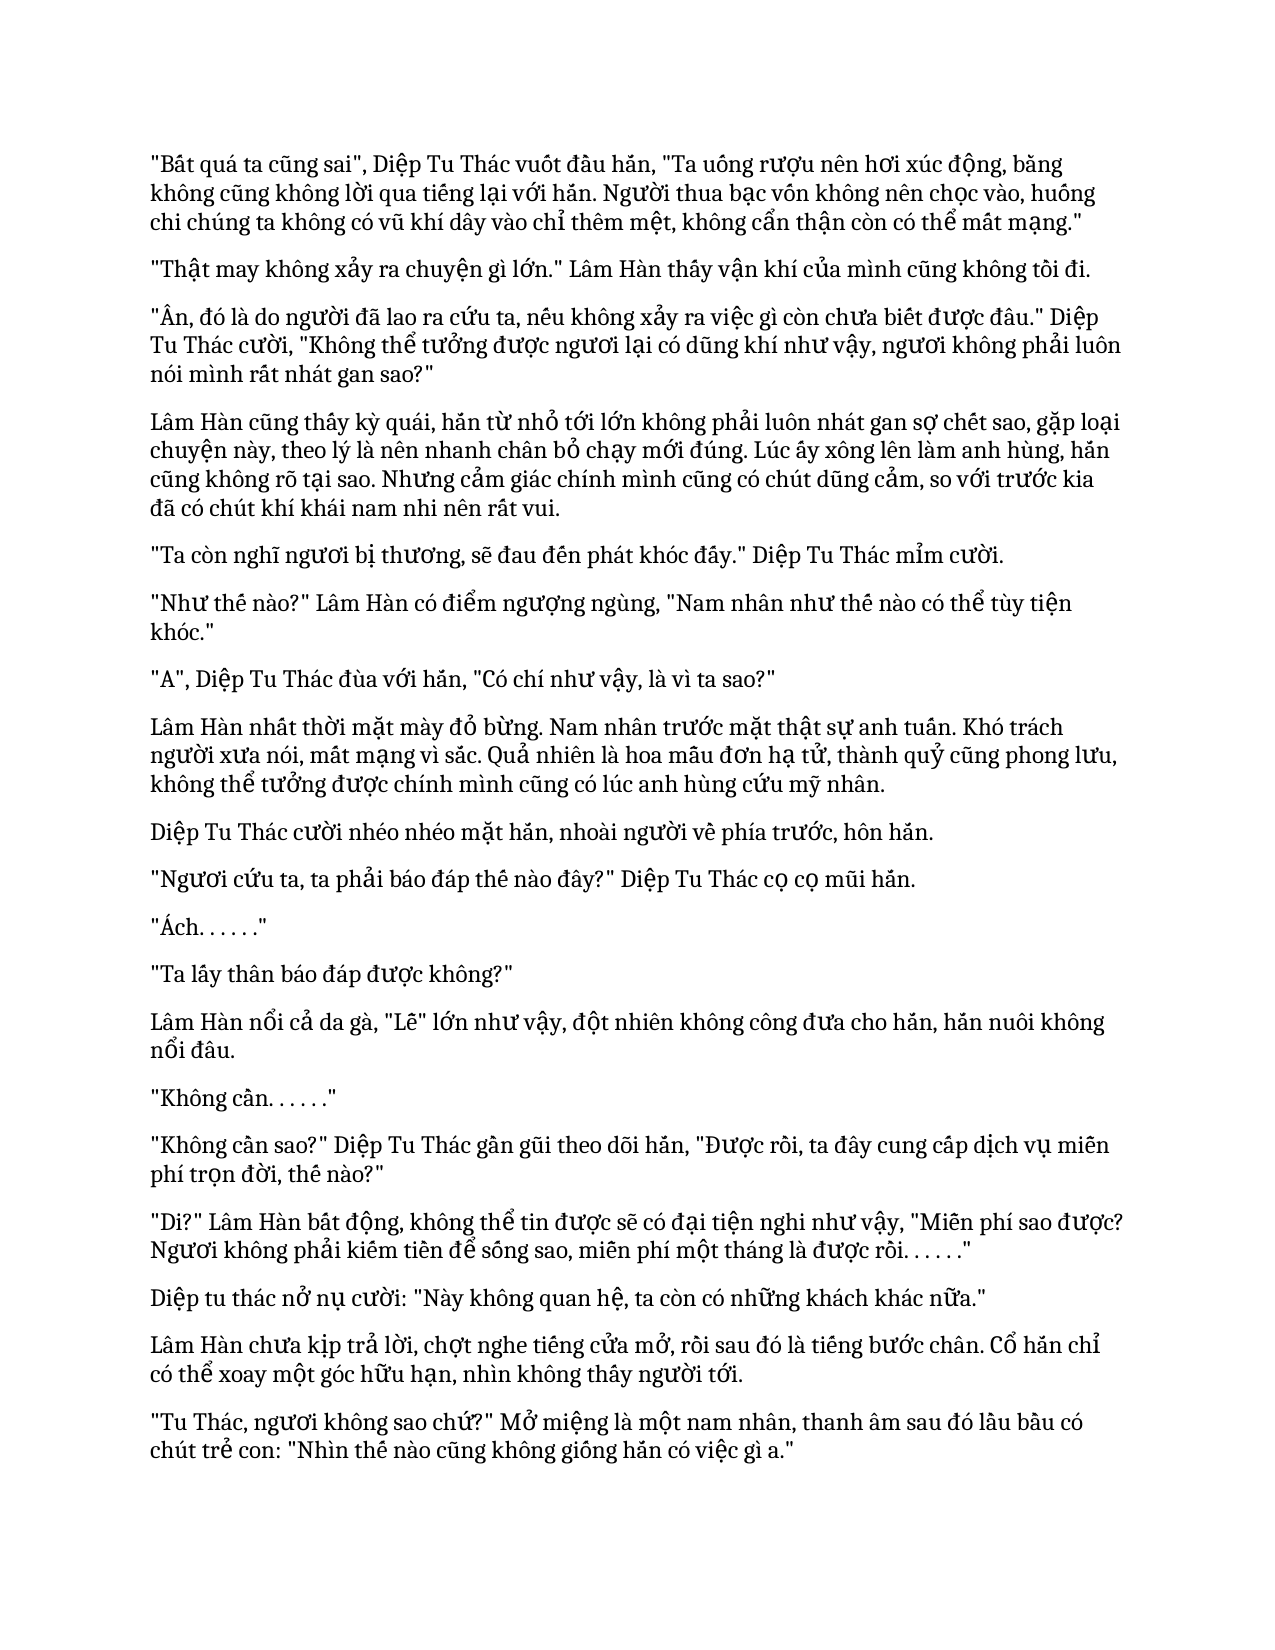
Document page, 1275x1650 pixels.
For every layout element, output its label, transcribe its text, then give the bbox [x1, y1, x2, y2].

text "Thật may không xảy ra chuyện gì lớn." Lâm Hàn thấy vận khí của mình cũng không tồi đi. [150, 255, 1125, 284]
text "Ta còn nghĩ ngươi bị thương, sẽ đau đến phát khóc đấy." Diệp Tu Thác mỉm cười. [150, 541, 1125, 570]
text Lâm Hàn cũng thấy kỳ quái, hắn từ nhỏ tới lớn không phải luôn nhát gan sợ chết sao, gặp loại chuyện này, theo lý là nên nhanh chân bỏ chạy mới đúng. Lúc ấy xông lên làm anh hùng, hắn cũng không rõ tại sao. Nhưng cảm giác chính mình cũng có chút dũng cảm, so với trước kia đã có chút khí khái nam nhi nên rất vui. [150, 407, 1125, 522]
text Lâm Hàn chưa kịp trả lời, chợt nghe tiếng cửa mở, rồi sau đó là tiếng bước chân. Cổ hắn chỉ có thể xoay một góc hữu hạn, nhìn không thấy người tới. [150, 1331, 1125, 1389]
text Lâm Hàn nổi cả da gà, "Lễ" lớn như vậy, đột nhiên không công đưa cho hắn, hắn nuôi không nổi đâu. [150, 1007, 1125, 1065]
text "Ách. . . . . ." [150, 912, 1125, 941]
text "Bất quá ta cũng sai", Diệp Tu Thác vuốt đầu hắn, "Ta uống rượu nên hơi xúc động, bằng không cũng không lời qua tiếng lại với hắn. Người thua bạc vốn không nên chọc vào, huống chi chúng ta không có vũ khí dây vào chỉ thêm mệt, không cẩn thận còn có thể mất mạng." [150, 150, 1125, 236]
text "Ân, đó là do người đã lao ra cứu ta, nếu không xảy ra việc gì còn chưa biết được đâu." Diệp Tu Thác cười, "Không thể tưởng được ngươi lại có dũng khí như vậy, ngươi không phải luôn nói mình rất nhát gan sao?" [150, 302, 1125, 389]
text "Không cần. . . . . ." [150, 1084, 1125, 1112]
text Diệp tu thác nở nụ cười: "Này không quan hệ, ta còn có những khách khác nữa." [150, 1284, 1125, 1312]
text Diệp Tu Thác cười nhéo nhéo mặt hắn, nhoài người về phía trước, hôn hắn. [150, 817, 1125, 846]
text "Không cần sao?" Diệp Tu Thác gần gũi theo dõi hắn, "Được rồi, ta đây cung cấp dịch vụ miễn phí trọn đời, thế nào?" [150, 1131, 1125, 1189]
text "Như thế nào?" Lâm Hàn có điểm ngượng ngùng, "Nam nhân như thế nào có thể tùy tiện khóc." [150, 589, 1125, 646]
text "Ngươi cứu ta, ta phải báo đáp thế nào đây?" Diệp Tu Thác cọ cọ mũi hắn. [150, 865, 1125, 894]
text Lâm Hàn nhất thời mặt mày đỏ bừng. Nam nhân trước mặt thật sự anh tuấn. Khó trách người xưa nói, mất mạng vì sắc. Quả nhiên là hoa mẫu đơn hạ tử, thành quỷ cũng phong lưu, không thể tưởng được chính mình cũng có lúc anh hùng cứu mỹ nhân. [150, 712, 1125, 799]
text "Di?" Lâm Hàn bất động, không thể tin được sẽ có đại tiện nghi như vậy, "Miễn phí sao được? Ngươi không phải kiếm tiền để sống sao, miễn phí một tháng là được rồi. . . . . ." [150, 1207, 1125, 1265]
text "Ta lấy thân báo đáp được không?" [150, 960, 1125, 989]
text "A", Diệp Tu Thác đùa với hắn, "Có chí như vậy, là vì ta sao?" [150, 665, 1125, 694]
text "Tu Thác, ngươi không sao chứ?" Mở miệng là một nam nhân, thanh âm sau đó lầu bầu có chút trẻ con: "Nhìn thế nào cũng không giống hắn có việc gì a." [150, 1407, 1125, 1465]
